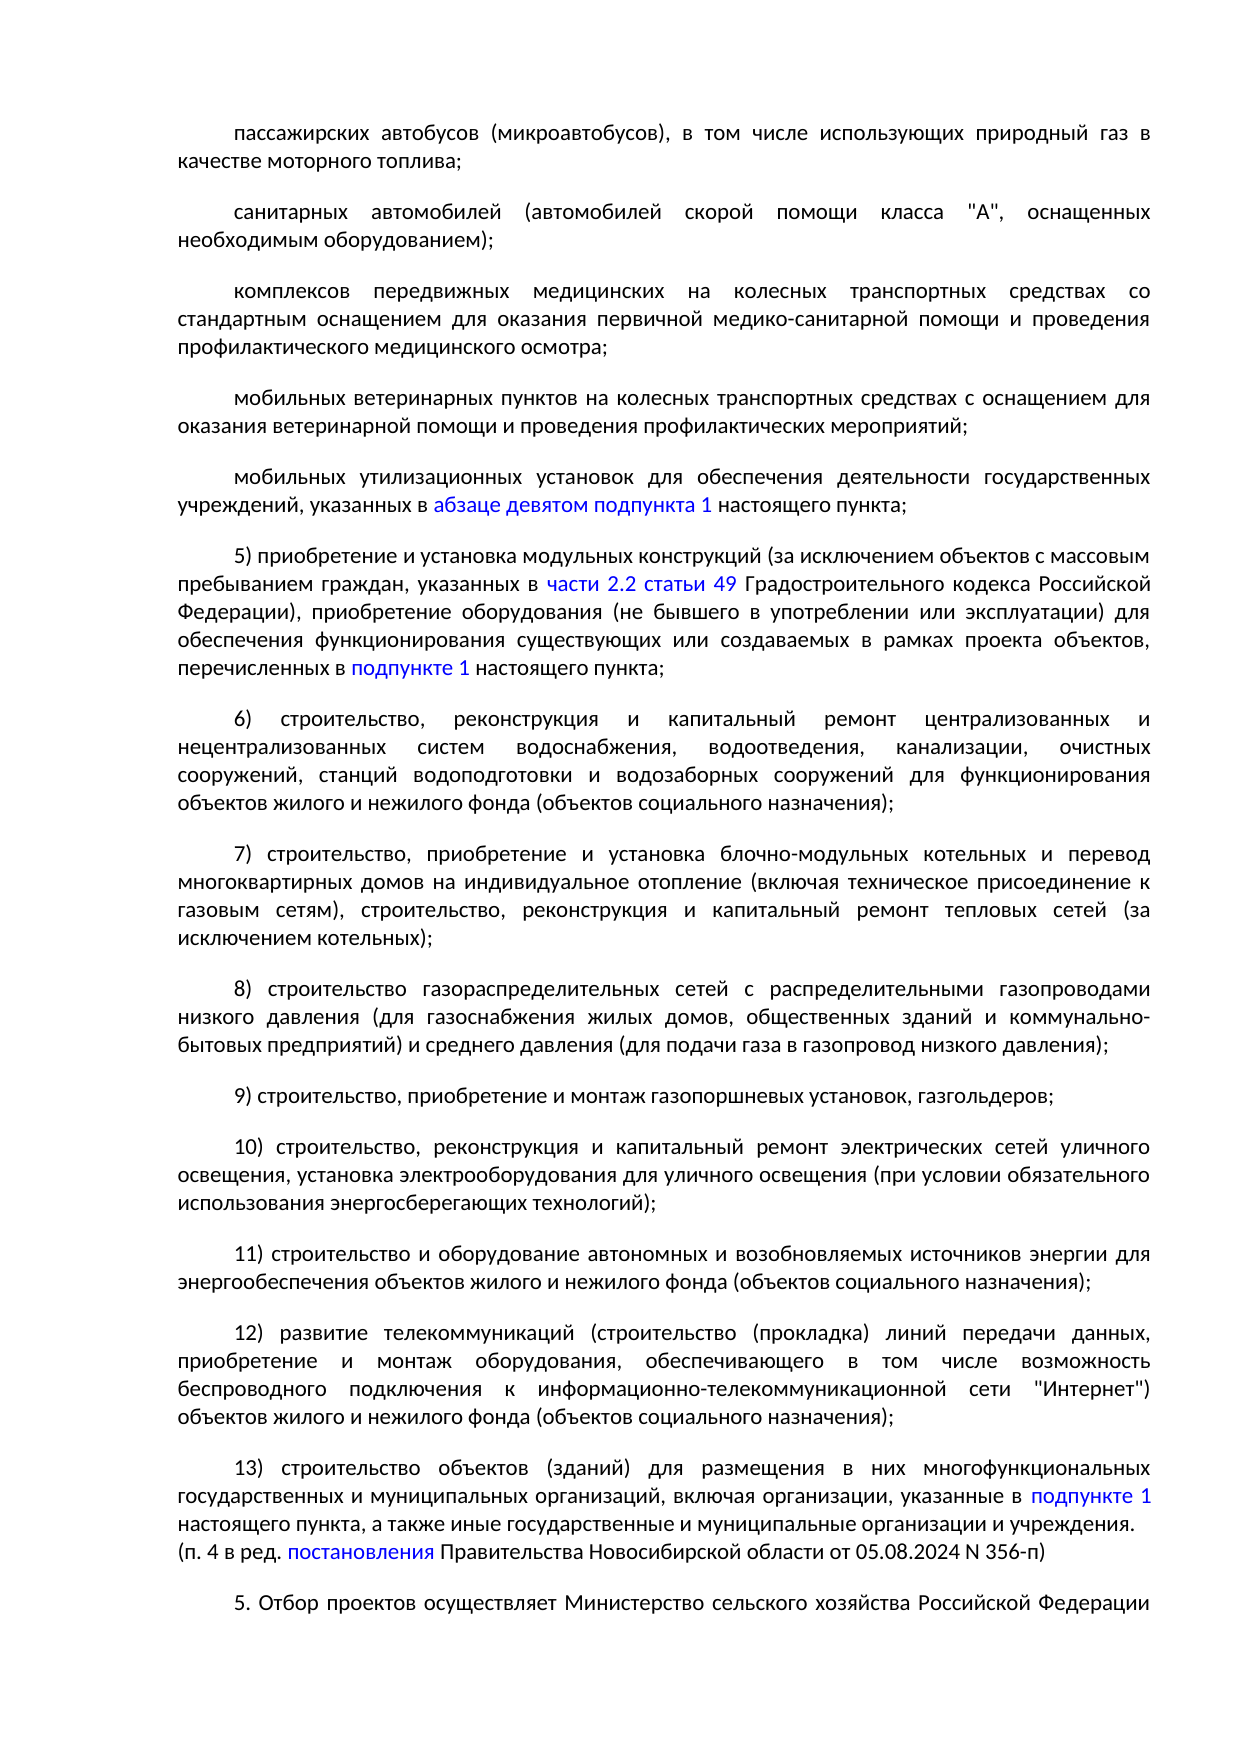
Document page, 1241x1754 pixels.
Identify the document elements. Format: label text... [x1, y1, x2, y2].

text мобильных ветеринарных пунктов на колесных транспортных средствах с оснащением для оказания ветеринарной помощи и проведения профилактических мероприятий; [177, 383, 1152, 439]
text 8) строительство газораспределительных сетей с распределительными газопроводами низкого давления (для газоснабжения жилых домов, общественных зданий и коммунально-бытовых предприятий) и среднего давления (для подачи газа в газопровод низкого давления); [177, 974, 1152, 1058]
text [177, 1588, 1152, 1616]
text 7) строительство, приобретение и установка блочно-модульных котельных и перевод многоквартирных домов на индивидуальное отопление (включая техническое присоединение к газовым сетям), строительство, реконструкция и капитальный ремонт тепловых сетей (за исключением котельных); [177, 839, 1152, 951]
text пассажирских автобусов (микроавтобусов), в том числе использующих природный газ в качестве моторного топлива; [177, 118, 1152, 174]
text санитарных автомобилей (автомобилей скорой помощи класса "А", оснащенных необходимым оборудованием); [177, 197, 1152, 253]
text комплексов передвижных медицинских на колесных транспортных средствах со стандартным оснащением для оказания первичной медико-санитарной помощи и проведения профилактического медицинского осмотра; [177, 276, 1152, 360]
text 9) строительство, приобретение и монтаж газопоршневых установок, газгольдеров; [177, 1081, 1152, 1109]
text (п. 4 в ред. постановления Правительства Новосибирской области от 05.08.2024 N 356-п) [177, 1537, 1152, 1565]
text 13) строительство объектов (зданий) для размещения в них многофункциональных государственных и муниципальных организаций, включая организации, указанные в подпункте 1 настоящего пункта, а также иные государственные и муниципальные организации и учреждения. [177, 1453, 1152, 1537]
text 11) строительство и оборудование автономных и возобновляемых источников энергии для энергообеспечения объектов жилого и нежилого фонда (объектов социального назначения); [177, 1239, 1152, 1295]
text 12) развитие телекоммуникаций (строительство (прокладка) линий передачи данных, приобретение и монтаж оборудования, обеспечивающего в том числе возможность беспроводного подключения к информационно-телекоммуникационной сети "Интернет") объектов жилого и нежилого фонда (объектов социального назначения); [177, 1318, 1152, 1430]
text 10) строительство, реконструкция и капитальный ремонт электрических сетей уличного освещения, установка электрооборудования для уличного освещения (при условии обязательного использования энергосберегающих технологий); [177, 1132, 1152, 1216]
text 5) приобретение и установка модульных конструкций (за исключением объектов с массовым пребыванием граждан, указанных в части 2.2 статьи 49 Градостроительного кодекса Российской Федерации), приобретение оборудования (не бывшего в употреблении или эксплуатации) для обеспечения функционирования существующих или создаваемых в рамках проекта объектов, перечисленных в подпункте 1 настоящего пункта; [177, 541, 1152, 681]
text мобильных утилизационных установок для обеспечения деятельности государственных учреждений, указанных в абзаце девятом подпункта 1 настоящего пункта; [177, 462, 1152, 518]
text 6) строительство, реконструкция и капитальный ремонт централизованных и нецентрализованных систем водоснабжения, водоотведения, канализации, очистных сооружений, станций водоподготовки и водозаборных сооружений для функционирования объектов жилого и нежилого фонда (объектов социального назначения); [177, 704, 1152, 816]
